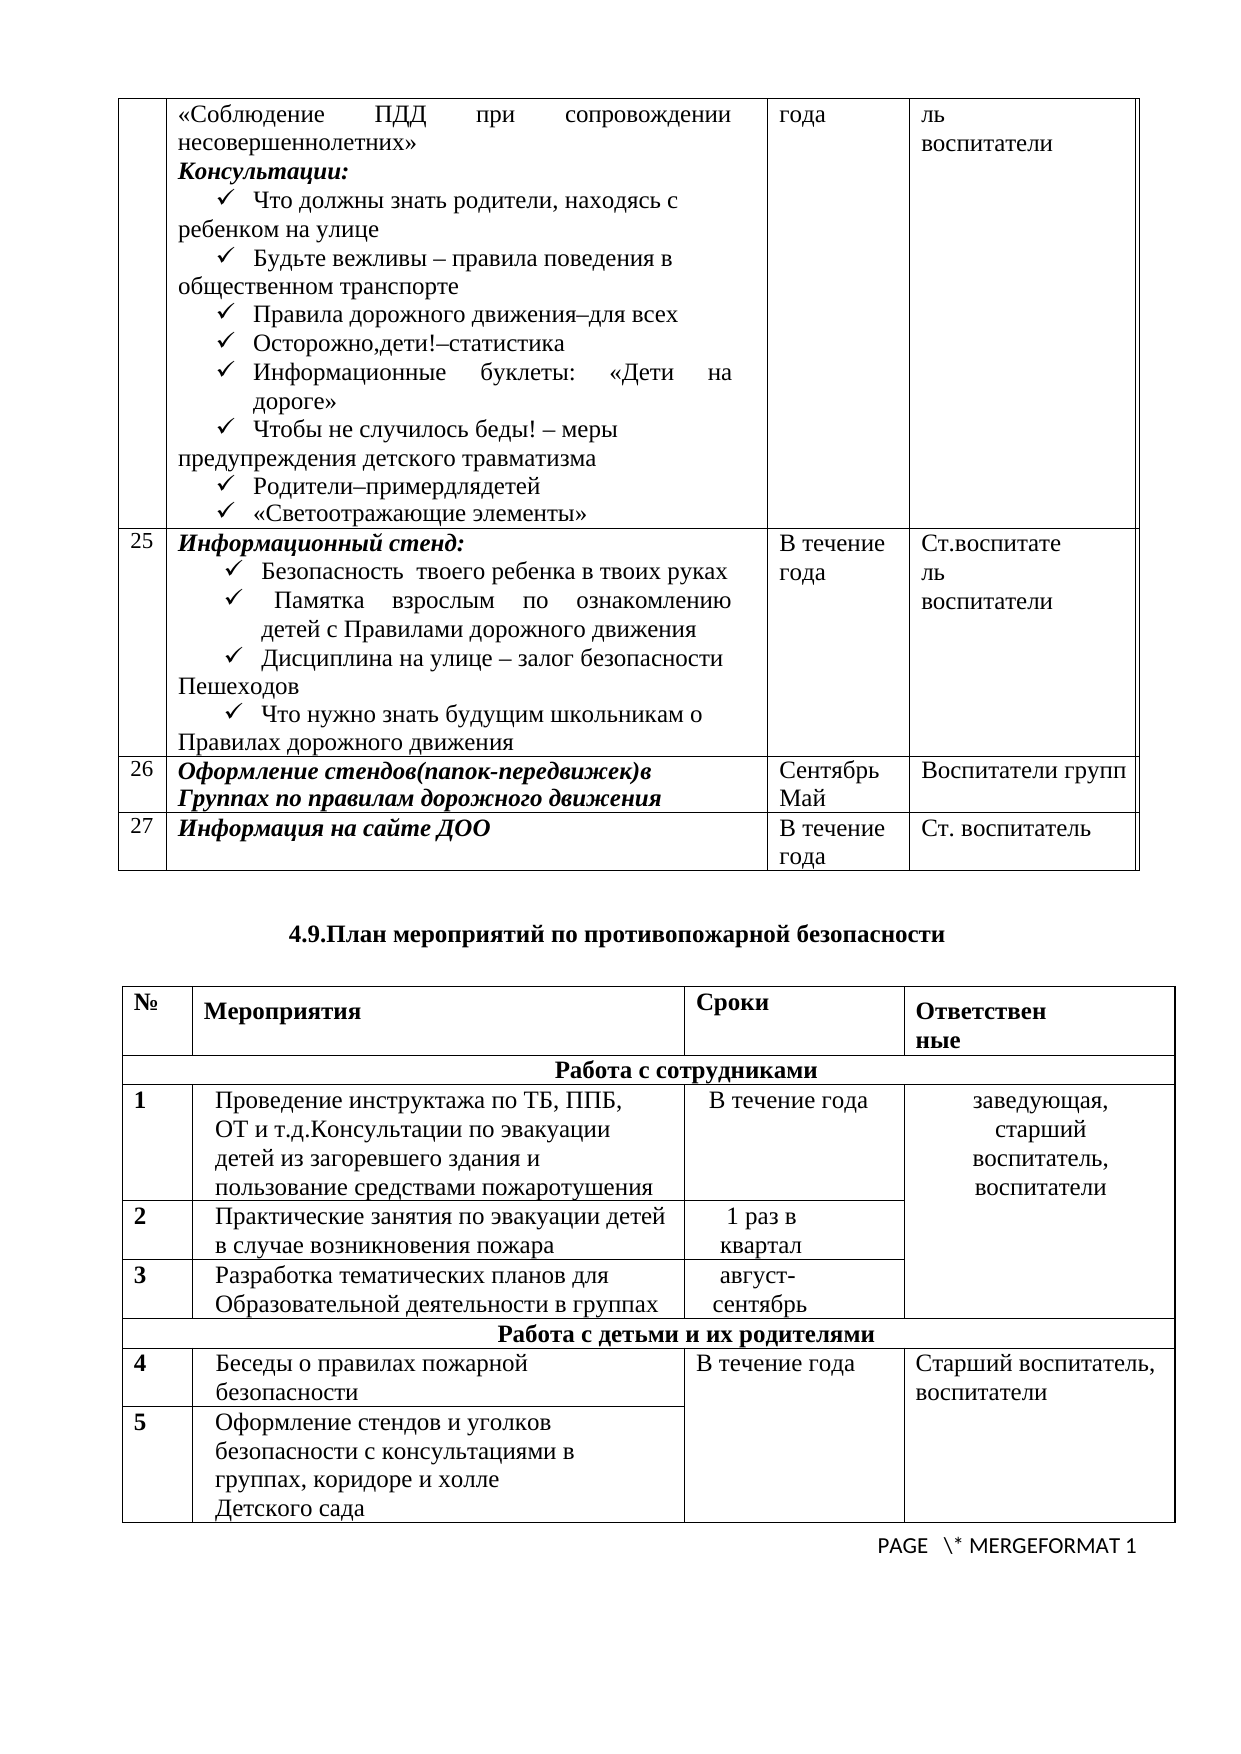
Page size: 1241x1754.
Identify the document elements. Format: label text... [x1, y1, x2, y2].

table_cell 24 [119, 99, 166, 527]
table_cell 27 [119, 813, 166, 870]
table_cell 1 раз в квартал [685, 1201, 904, 1259]
table_cell Информация на сайте ДОО [167, 813, 767, 870]
table_cell В течение года [768, 813, 909, 870]
table_cell Практические занятия по эвакуации детей в случае возникновения пожара [193, 1201, 684, 1259]
table_cell Сентябрь Май [768, 757, 909, 812]
table_cell Работа с сотрудниками [123, 1056, 1174, 1084]
table_cell заведующая, старший воспитатель, воспитатели [905, 1085, 1174, 1318]
table_cell В течение года [768, 99, 909, 527]
table_cell Ст. воспитатель [910, 813, 1135, 870]
table_cell 1 [123, 1085, 192, 1200]
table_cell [167, 99, 767, 527]
table_cell 26 [119, 757, 166, 812]
table_cell Ст.воспитатель воспитатели [910, 529, 1135, 756]
table_cell В течение года [768, 529, 909, 756]
table_cell Информационный стенд: Безопасность твоего ребенка в твоих руках Памятка взрослым по ознакомлению детей с Правилами дорожного движения Дисциплина на улице – залог безопасности Пешеходов Что нужно знать будущим школьникам о Правилах дорожного движения [167, 529, 767, 756]
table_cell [910, 99, 1135, 527]
table_cell 25 [119, 529, 166, 756]
table_cell В течение года [685, 1349, 904, 1522]
table_cell 3 [123, 1260, 192, 1318]
table_cell Старший воспитатель, воспитатели [905, 1349, 1174, 1522]
table_cell Беседы о правилах пожарной безопасности [193, 1349, 684, 1406]
table_cell Разработка тематических планов для Образовательной деятельности в группах [193, 1260, 684, 1318]
table_cell Воспитатели групп [910, 757, 1135, 812]
table_header № [123, 987, 192, 1054]
table_cell В течение года [685, 1085, 904, 1200]
list 4.9.План мероприятий по противопожарной безопасности [223, 919, 1137, 947]
table_cell Проведение инструктажа по ТБ, ППБ, ОТ и т.д.Консультации по эвакуации детей из загоревшего здания и пользование средствами пожаротушения [193, 1085, 684, 1200]
table_cell Оформление стендов и уголков безопасности с консультациями в группах, коридоре и холле Детского сада [193, 1407, 684, 1522]
table_cell Работа с детьми и их родителями [123, 1319, 1174, 1347]
table_cell 2 [123, 1201, 192, 1259]
table_header Сроки [685, 987, 904, 1054]
table_cell Оформление стендов(папок-передвижек)в Группах по правилам дорожного движения [167, 757, 767, 812]
table_header Мероприятия [193, 987, 684, 1054]
table_header Ответственные [905, 987, 1174, 1054]
table_cell 5 [123, 1407, 192, 1522]
table_cell 4 [123, 1349, 192, 1406]
table_cell август- сентябрь [685, 1260, 904, 1318]
